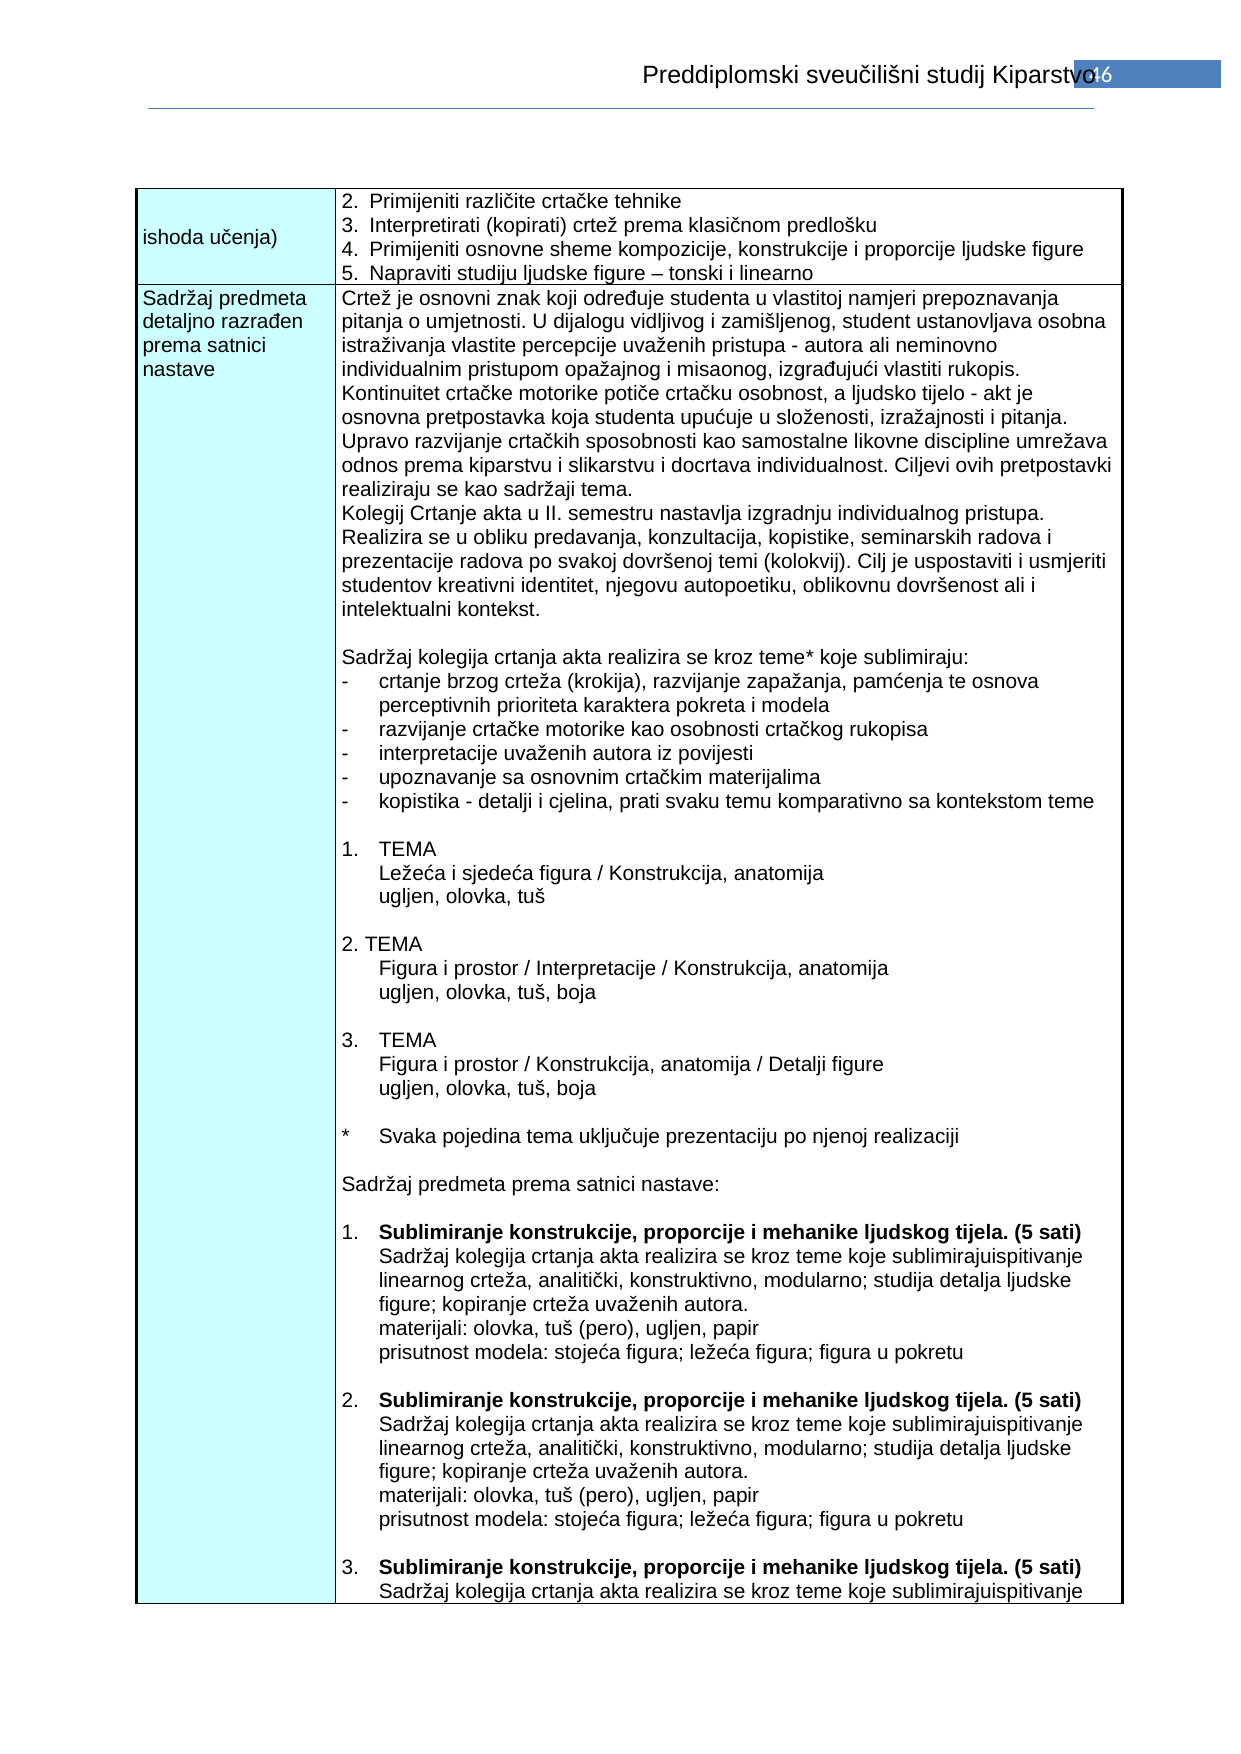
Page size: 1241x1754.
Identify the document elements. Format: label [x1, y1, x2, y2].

table_cell [138, 285, 335, 1603]
table_cell [336, 285, 1121, 1603]
table_cell [138, 189, 335, 284]
table_cell [336, 189, 1121, 284]
